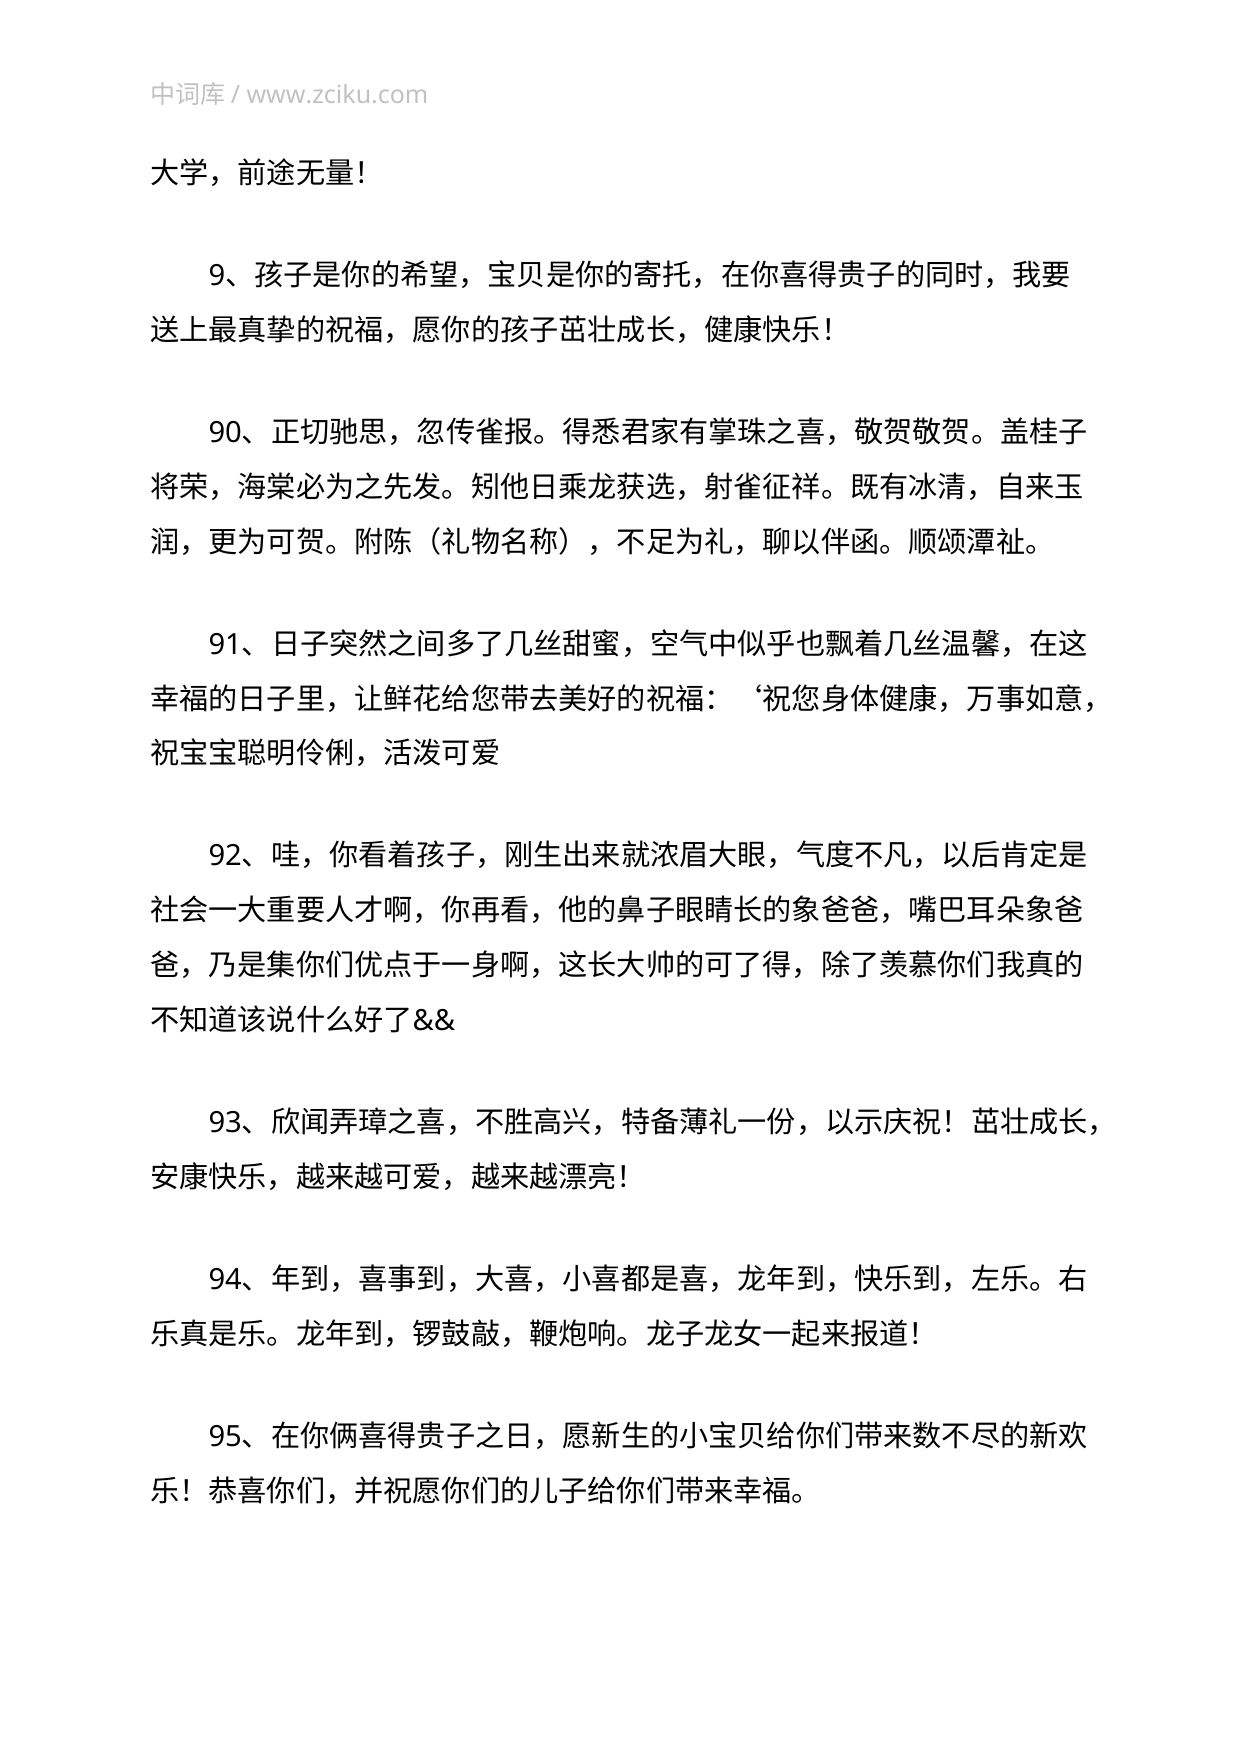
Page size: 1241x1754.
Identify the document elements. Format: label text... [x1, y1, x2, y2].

text 90、正切驰思，忽传雀报。得悉君家有掌珠之喜，敬贺敬贺。盖桂子将荣，海棠必为之先发。矧他日乘龙获选，射雀征祥。既有冰清，自来玉润，更为可贺。附陈（礼物名称），不足为礼，聊以伴函。顺颂潭祉。 [150, 408, 1090, 561]
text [150, 150, 1090, 192]
text 94、年到，喜事到，大喜，小喜都是喜，龙年到，快乐到，左乐。右乐真是乐。龙年到，锣鼓敲，鞭炮响。龙子龙女一起来报道！ [150, 1255, 1090, 1353]
text 9、孩子是你的希望，宝贝是你的寄托，在你喜得贵子的同时，我要送上最真挚的祝福，愿你的孩子茁壮成长，健康快乐！ [150, 252, 1090, 349]
text 95、在你俩喜得贵子之日，愿新生的小宝贝给你们带来数不尽的新欢乐！恭喜你们，并祝愿你们的儿子给你们带来幸福。 [150, 1412, 1090, 1509]
text 92、哇，你看着孩子，刚生出来就浓眉大眼，气度不凡，以后肯定是社会一大重要人才啊，你再看，他的鼻子眼睛长的象爸爸，嘴巴耳朵象爸爸，乃是集你们优点于一身啊，这长大帅的可了得，除了羡慕你们我真的不知道该说什么好了&& [150, 832, 1090, 1039]
text 91、日子突然之间多了几丝甜蜜，空气中似乎也飘着几丝温馨，在这幸福的日子里，让鲜花给您带去美好的祝福：‘祝您身体健康，万事如意，祝宝宝聪明伶俐，活泼可爱 [150, 620, 1090, 772]
text 93、欣闻弄璋之喜，不胜高兴，特备薄礼一份，以示庆祝！茁壮成长，安康快乐，越来越可爱，越来越漂亮！ [150, 1099, 1090, 1196]
